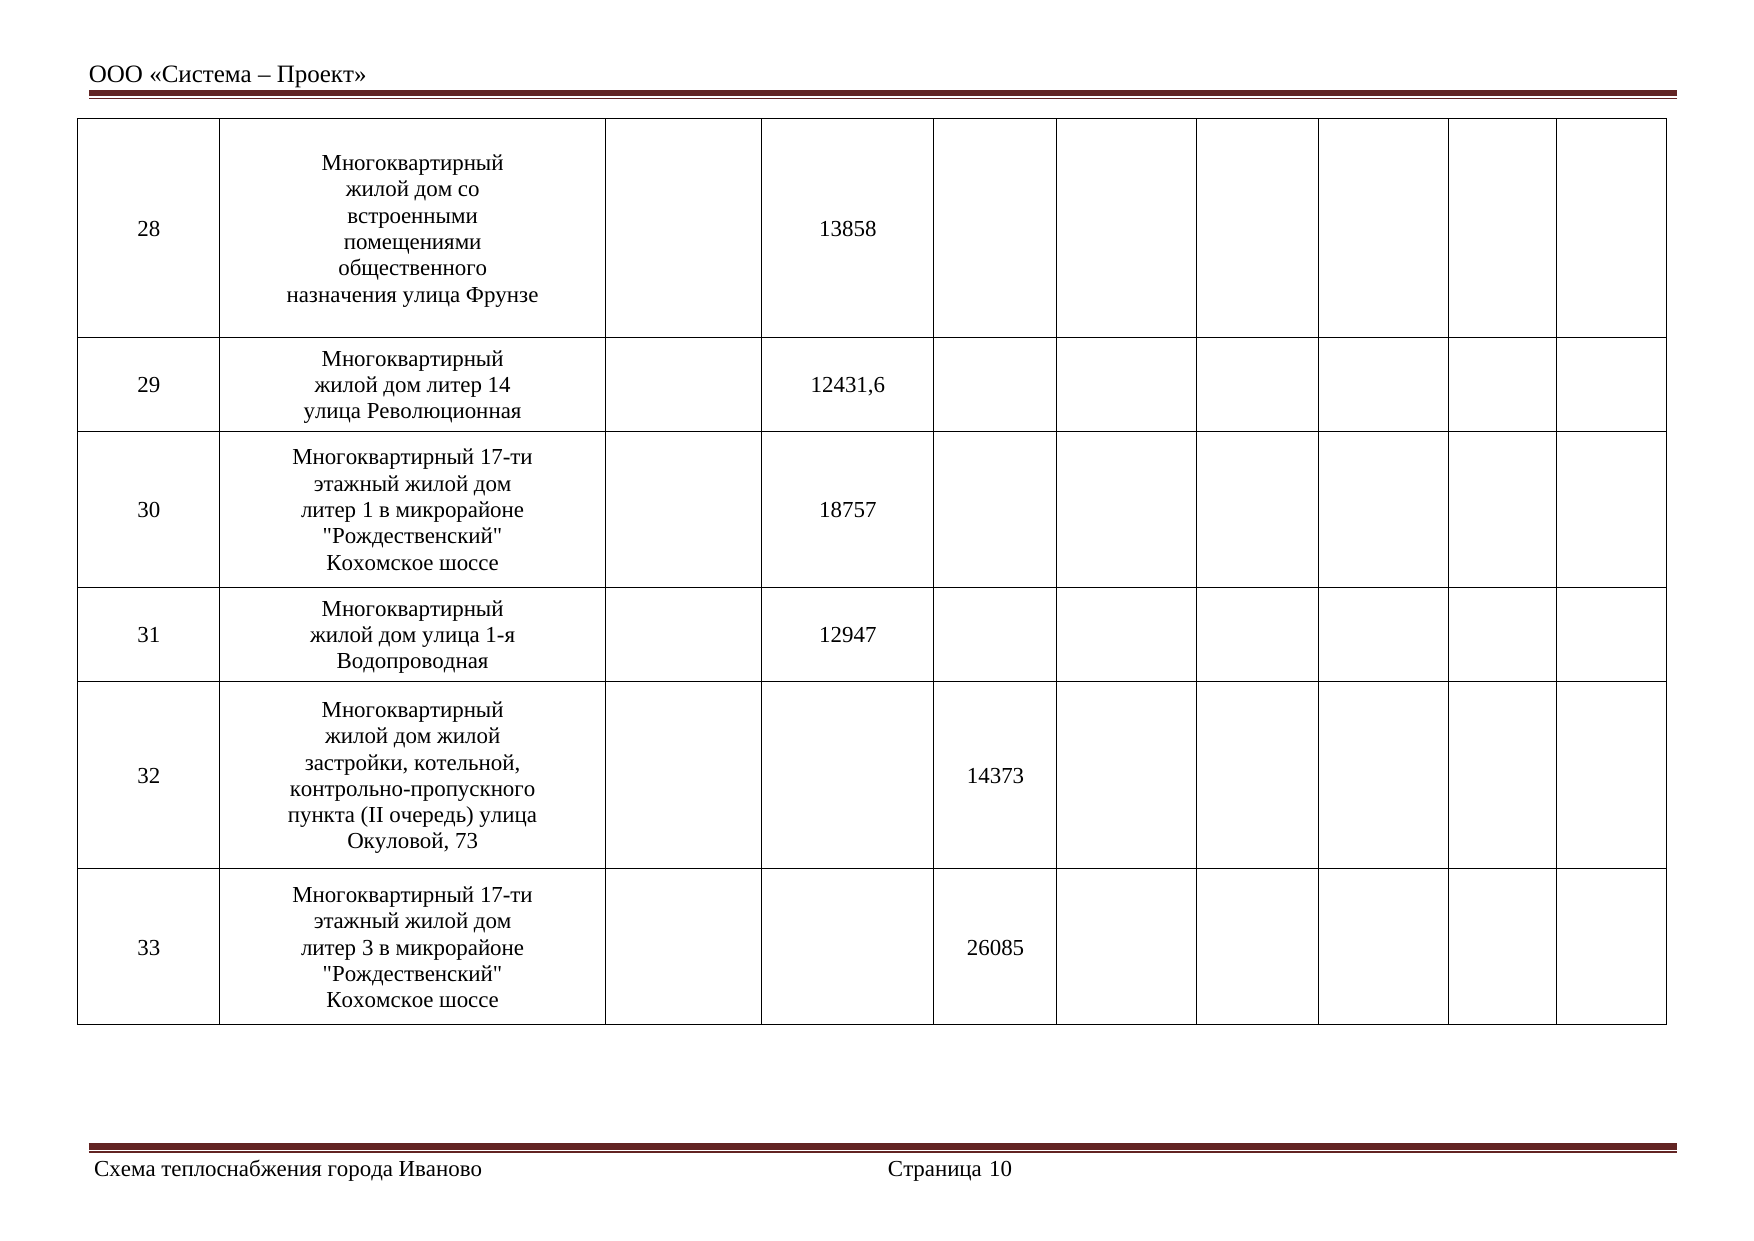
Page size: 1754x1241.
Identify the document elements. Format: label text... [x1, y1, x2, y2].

table_cell Многоквартирный 17-ти этажный жилой дом литер 3 в микрорайоне "Рождественский" Кохомское шоссе [220, 869, 605, 1024]
table_cell [1449, 338, 1556, 431]
table_cell [1557, 432, 1666, 587]
table_cell 13858 [762, 119, 933, 337]
table_cell [606, 119, 761, 337]
table_cell [606, 588, 761, 681]
table_cell [1057, 432, 1196, 587]
table_cell [934, 432, 1056, 587]
table_cell 29 [78, 338, 219, 431]
table_cell [1197, 119, 1318, 337]
table_cell 14373 [934, 682, 1056, 868]
table_cell 33 [78, 869, 219, 1024]
table_cell Многоквартирный жилой дом литер 14 улица Революционная [220, 338, 605, 431]
table_cell [606, 432, 761, 587]
table_cell 31 [78, 588, 219, 681]
table_cell [762, 682, 933, 868]
table_cell Многоквартирный 17-ти этажный жилой дом литер 1 в микрорайоне "Рождественский" Кохомское шоссе [220, 432, 605, 587]
table_cell Многоквартирный жилой дом улица 1-я Водопроводная [220, 588, 605, 681]
table_cell Многоквартирный жилой дом жилой застройки, котельной, контрольно-пропускного пункта (II очередь) улица Окуловой, 73 [220, 682, 605, 868]
table_cell 26085 [934, 869, 1056, 1024]
table_cell [1057, 869, 1196, 1024]
table_cell [1319, 119, 1448, 337]
table_cell [1557, 869, 1666, 1024]
table_cell [1057, 338, 1196, 431]
table_cell [1197, 588, 1318, 681]
table_cell [1449, 588, 1556, 681]
table_cell [606, 338, 761, 431]
table_cell Многоквартирный жилой дом со встроенными помещениями общественного назначения улица Фрунзе [220, 119, 605, 337]
table_cell [1319, 869, 1448, 1024]
table_cell 18757 [762, 432, 933, 587]
table_cell 28 [78, 119, 219, 337]
table_cell [1449, 682, 1556, 868]
table_cell [1319, 432, 1448, 587]
table_cell [1449, 432, 1556, 587]
table_cell [934, 588, 1056, 681]
table_cell [1557, 588, 1666, 681]
table_cell [1449, 869, 1556, 1024]
table_cell [1319, 588, 1448, 681]
table_cell 12947 [762, 588, 933, 681]
table_cell [1057, 588, 1196, 681]
table_cell [1557, 338, 1666, 431]
table_cell [1057, 682, 1196, 868]
table_cell [1557, 119, 1666, 337]
table_cell [1557, 682, 1666, 868]
table_cell [1319, 682, 1448, 868]
table_cell [1449, 119, 1556, 337]
table_cell 12431,6 [762, 338, 933, 431]
table_cell [1197, 338, 1318, 431]
table_cell [1319, 338, 1448, 431]
table_cell [606, 869, 761, 1024]
table_cell [934, 338, 1056, 431]
table_cell 32 [78, 682, 219, 868]
table_cell [1197, 432, 1318, 587]
table_cell [1197, 682, 1318, 868]
table_cell [606, 682, 761, 868]
table_cell [1197, 869, 1318, 1024]
table_cell 30 [78, 432, 219, 587]
table_cell [1057, 119, 1196, 337]
table_cell [934, 119, 1056, 337]
table_cell [762, 869, 933, 1024]
